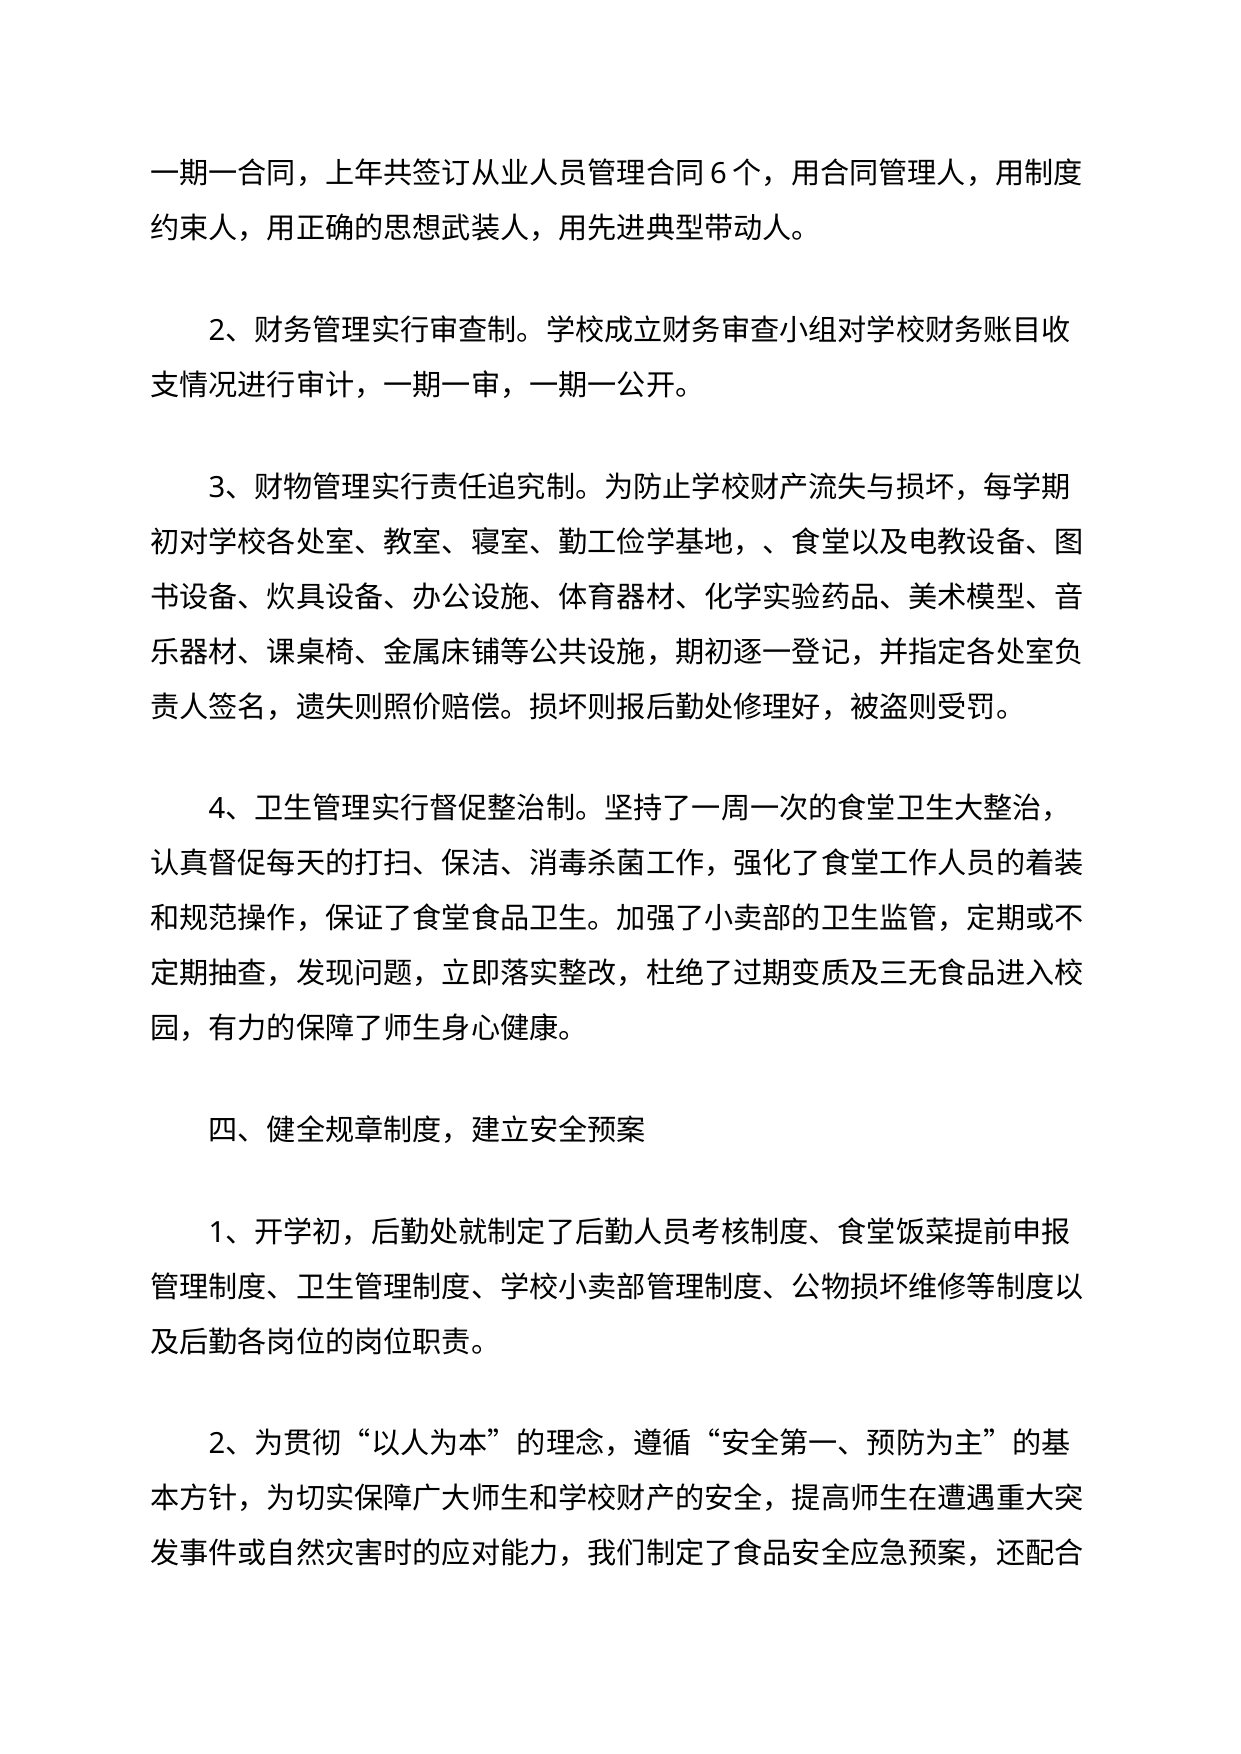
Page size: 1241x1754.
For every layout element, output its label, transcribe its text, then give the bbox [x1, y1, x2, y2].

text 四、健全规章制度，建立安全预案 [150, 1106, 1090, 1149]
text 3、财物管理实行责任追究制。为防止学校财产流失与损坏，每学期初对学校各处室、教室、寝室、勤工俭学基地，、食堂以及电教设备、图书设备、炊具设备、办公设施、体育器材、化学实验药品、美术模型、音乐器材、课桌椅、金属床铺等公共设施，期初逐一登记，并指定各处室负责人签名，遗失则照价赔偿。损坏则报后勤处修理好，被盗则受罚。 [150, 463, 1090, 726]
text 1、开学初，后勤处就制定了后勤人员考核制度、食堂饭菜提前申报管理制度、卫生管理制度、学校小卖部管理制度、公物损坏维修等制度以及后勤各岗位的岗位职责。 [150, 1208, 1090, 1360]
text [150, 150, 1090, 247]
text 4、卫生管理实行督促整治制。坚持了一周一次的食堂卫生大整治，认真督促每天的打扫、保洁、消毒杀菌工作，强化了食堂工作人员的着装和规范操作，保证了食堂食品卫生。加强了小卖部的卫生监管，定期或不定期抽查，发现问题，立即落实整改，杜绝了过期变质及三无食品进入校园，有力的保障了师生身心健康。 [150, 785, 1090, 1047]
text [150, 1420, 1090, 1572]
text 2、财务管理实行审查制。学校成立财务审查小组对学校财务账目收支情况进行审计，一期一审，一期一公开。 [150, 307, 1090, 404]
